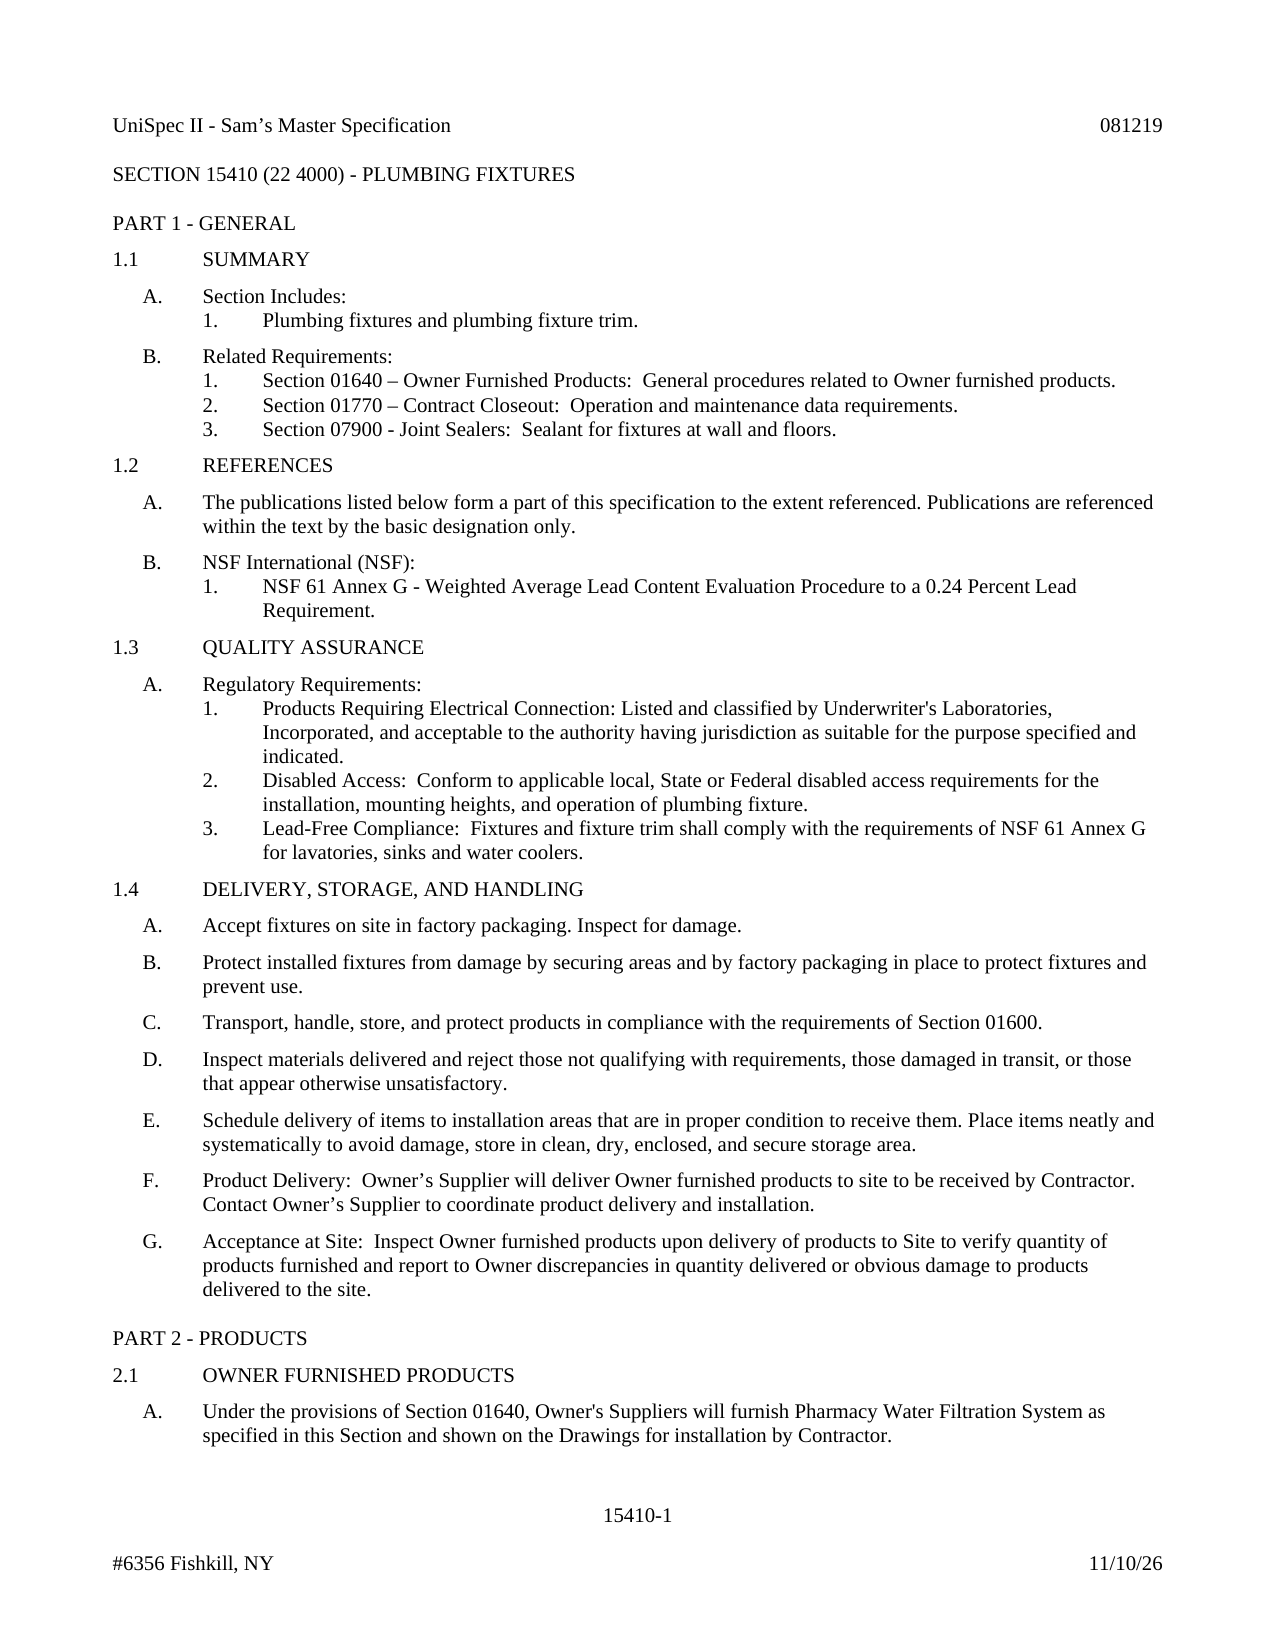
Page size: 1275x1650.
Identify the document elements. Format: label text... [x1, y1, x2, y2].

text Accept fixtures on site in factory packaging. Inspect for damage. [142, 913, 1162, 937]
text Protect installed fixtures from damage by securing areas and by factory packaging in place to protect fixtures and prevent use. [142, 950, 1162, 998]
text PRODUCTS [112, 1326, 1162, 1350]
text UniSpec II - Sam’s Master Specification 081219 [112, 112, 1162, 137]
text DELIVERY, STORAGE, AND HANDLING [112, 877, 1162, 901]
text Plumbing fixtures and plumbing fixture trim. [202, 308, 1162, 332]
text NSF International (NSF): [142, 550, 1162, 574]
text Product Delivery: Owner’s Supplier will deliver Owner furnished products to site to be received by Contractor. Contact Owner’s Supplier to coordinate product delivery and installation. [142, 1168, 1162, 1216]
text REFERENCES [112, 453, 1162, 477]
text The publications listed below form a part of this specification to the extent referenced. Publications are referenced within the text by the basic designation only. [142, 490, 1162, 538]
text SUMMARY [112, 247, 1162, 271]
text Transport, handle, store, and protect products in compliance with the requirements of Section 01600. [142, 1010, 1162, 1034]
text Inspect materials delivered and reject those not qualifying with requirements, those damaged in transit, or those that appear otherwise unsatisfactory. [142, 1047, 1162, 1095]
text OWNER FURNISHED PRODUCTS [112, 1362, 1162, 1387]
text Products Requiring Electrical Connection: Listed and classified by Underwriter's Laboratories, Incorporated, and acceptable to the authority having jurisdiction as suitable for the purpose specified and indicated. [202, 696, 1162, 768]
text Disabled Access: Conform to applicable local, State or Federal disabled access requirements for the installation, mounting heights, and operation of plumbing fixture. [202, 768, 1162, 816]
text GENERAL [112, 211, 1162, 235]
text Lead-Free Compliance: Fixtures and fixture trim shall comply with the requirements of NSF 61 Annex G for lavatories, sinks and water coolers. [202, 816, 1162, 864]
text Schedule delivery of items to installation areas that are in proper condition to receive them. Place items neatly and systematically to avoid damage, store in clean, dry, enclosed, and secure storage area. [142, 1107, 1162, 1156]
text QUALITY ASSURANCE [112, 635, 1162, 659]
text Section 01640 – Owner Furnished Products: General procedures related to Owner furnished products. [202, 368, 1162, 392]
text Section Includes: [142, 284, 1162, 308]
text Acceptance at Site: Inspect Owner furnished products upon delivery of products to Site to verify quantity of products furnished and report to Owner discrepancies in quantity delivered or obvious damage to products delivered to the site. [142, 1229, 1162, 1301]
text Section 07900 - Joint Sealers: Sealant for fixtures at wall and floors. [202, 417, 1162, 441]
text SECTION 15410 (22 4000) - PLUMBING FIXTURES [112, 162, 1162, 186]
text Regulatory Requirements: [142, 672, 1162, 696]
text Section 01770 – Contract Closeout: Operation and maintenance data requirements. [202, 392, 1162, 417]
text NSF 61 Annex G - Weighted Average Lead Content Evaluation Procedure to a 0.24 Percent Lead Requirement. [202, 574, 1162, 622]
text Under the provisions of Section 01640, Owner's Suppliers will furnish Pharmacy Water Filtration System as specified in this Section and shown on the Drawings for installation by Contractor. [142, 1399, 1162, 1447]
text Related Requirements: [142, 344, 1162, 368]
